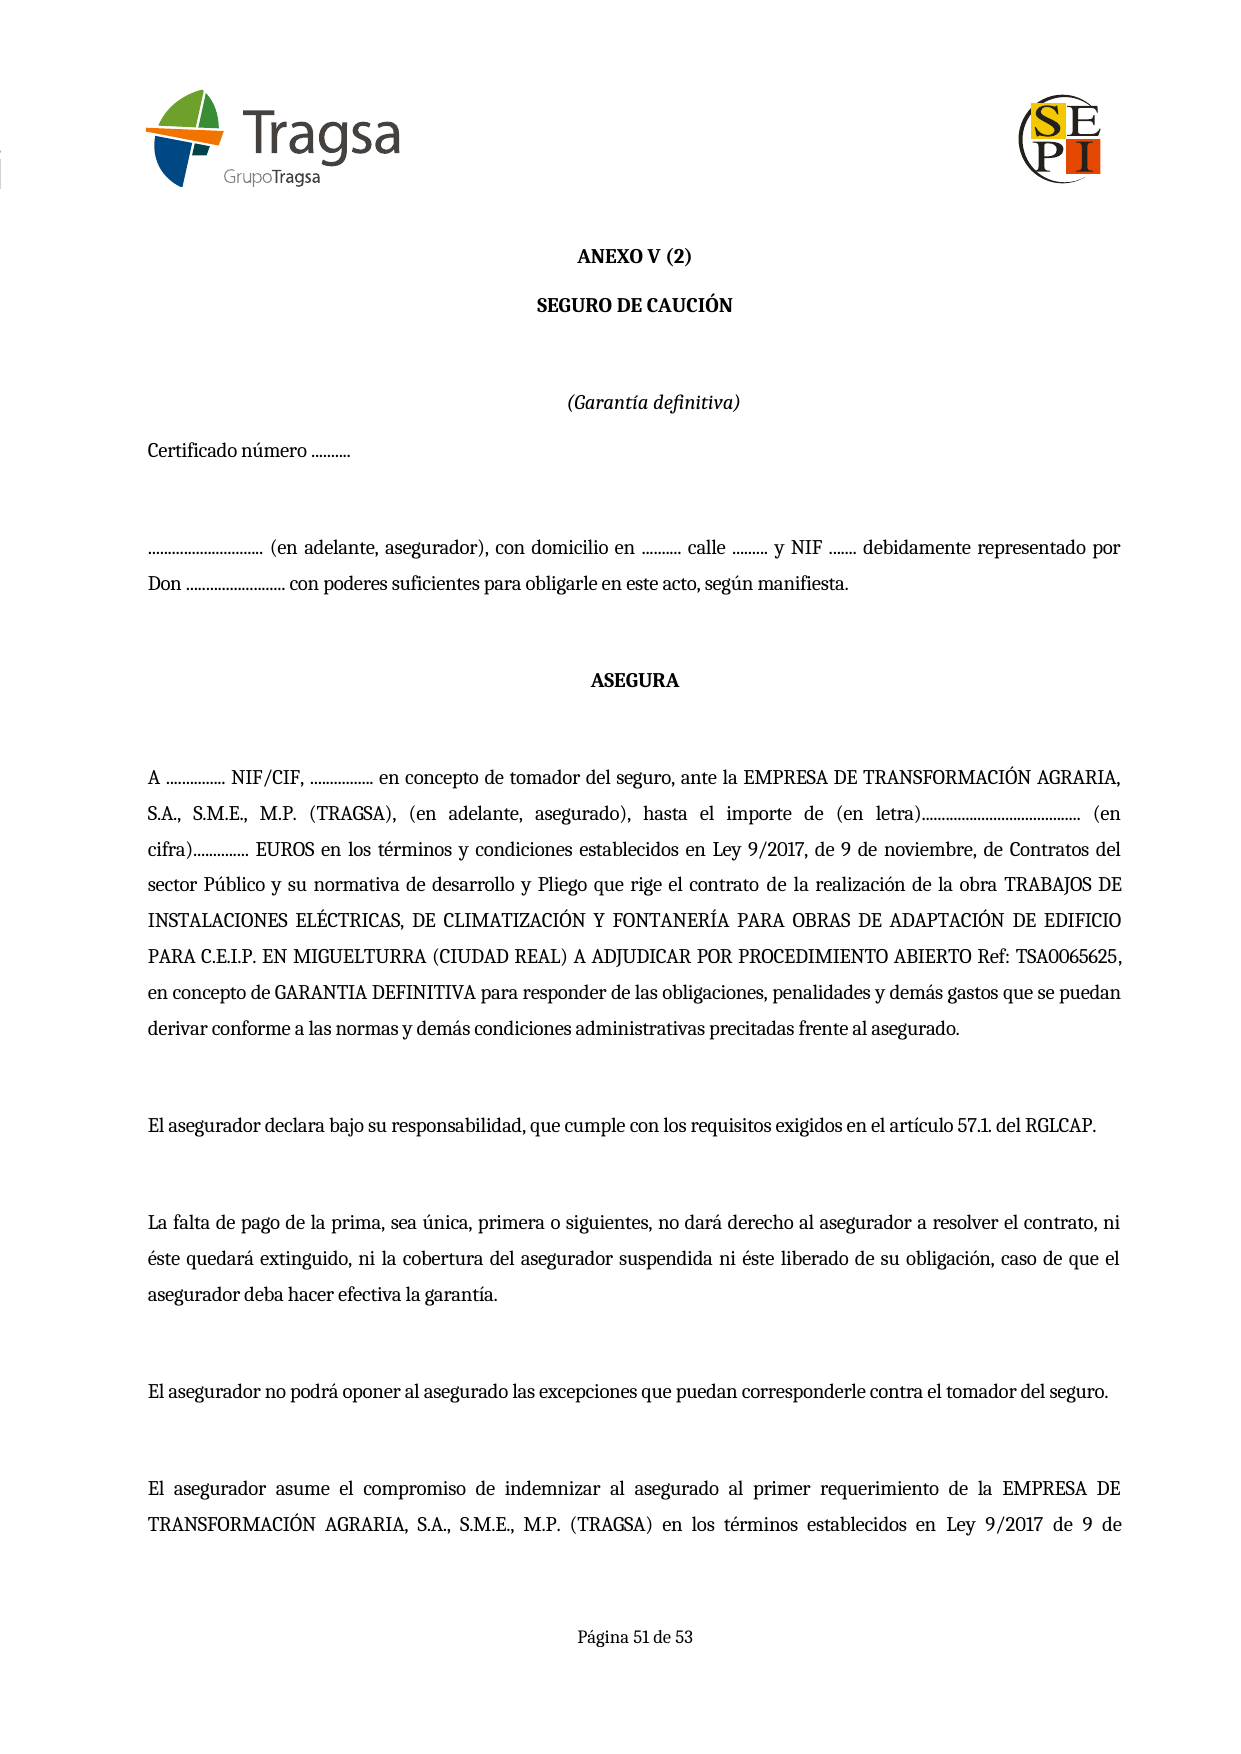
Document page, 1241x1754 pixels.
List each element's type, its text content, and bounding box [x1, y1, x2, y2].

text ASEGURA [148, 668, 1122, 692]
text El asegurador no podrá oponer al asegurado las excepciones que puedan corresponderle contra el tomador del seguro. [148, 1379, 1122, 1403]
text El asegurador declara bajo su responsabilidad, que cumple con los requisitos exigidos en el artículo 57.1. del RGLCAP. [148, 1114, 1122, 1138]
text Certificado número .......... [148, 439, 1122, 463]
text SEGURO DE CAUCIÓN [148, 293, 1122, 317]
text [148, 1476, 1122, 1536]
text La falta de pago de la prima, sea única, primera o siguientes, no dará derecho al asegurador a resolver el contrato, ni éste quedará extinguido, ni la cobertura del asegurador suspendida ni éste liberado de su obligación, caso de que el asegurador deba hacer efectiva la garantía. [148, 1211, 1122, 1306]
text ANEXO V (2) [148, 245, 1122, 269]
text ............................. (en adelante, asegurador), con domicilio en .......... calle ......... y NIF ....... debidamente representado por Don ......................... con poderes suficientes para obligarle en este acto, según manifiesta. [148, 536, 1122, 596]
text (Garantía definitiva) [185, 390, 1122, 414]
text A ............... NIF/CIF, ................ en concepto de tomador del seguro, ante la EMPRESA DE TRANSFORMACIÓN AGRARIA, S.A., S.M.E., M.P. (TRAGSA), (en adelante, asegurado), hasta el importe de (en letra)........................................ (en cifra).............. EUROS en los términos y condiciones establecidos en Ley 9/2017, de 9 de noviembre, de Contratos del sector Público y su normativa de desarrollo y Pliego que rige el contrato de la realización de la obra TRABAJOS DE INSTALACIONES ELÉCTRICAS, DE CLIMATIZACIÓN Y FONTANERÍA PARA OBRAS DE ADAPTACIÓN DE EDIFICIO PARA C.E.I.P. EN MIGUELTURRA (CIUDAD REAL) A ADJUDICAR POR PROCEDIMIENTO ABIERTO Ref: TSA0065625, en concepto de GARANTIA DEFINITIVA para responder de las obligaciones, penalidades y demás gastos que se puedan derivar conforme a las normas y demás condiciones administrativas precitadas frente al asegurado. [148, 765, 1122, 1041]
